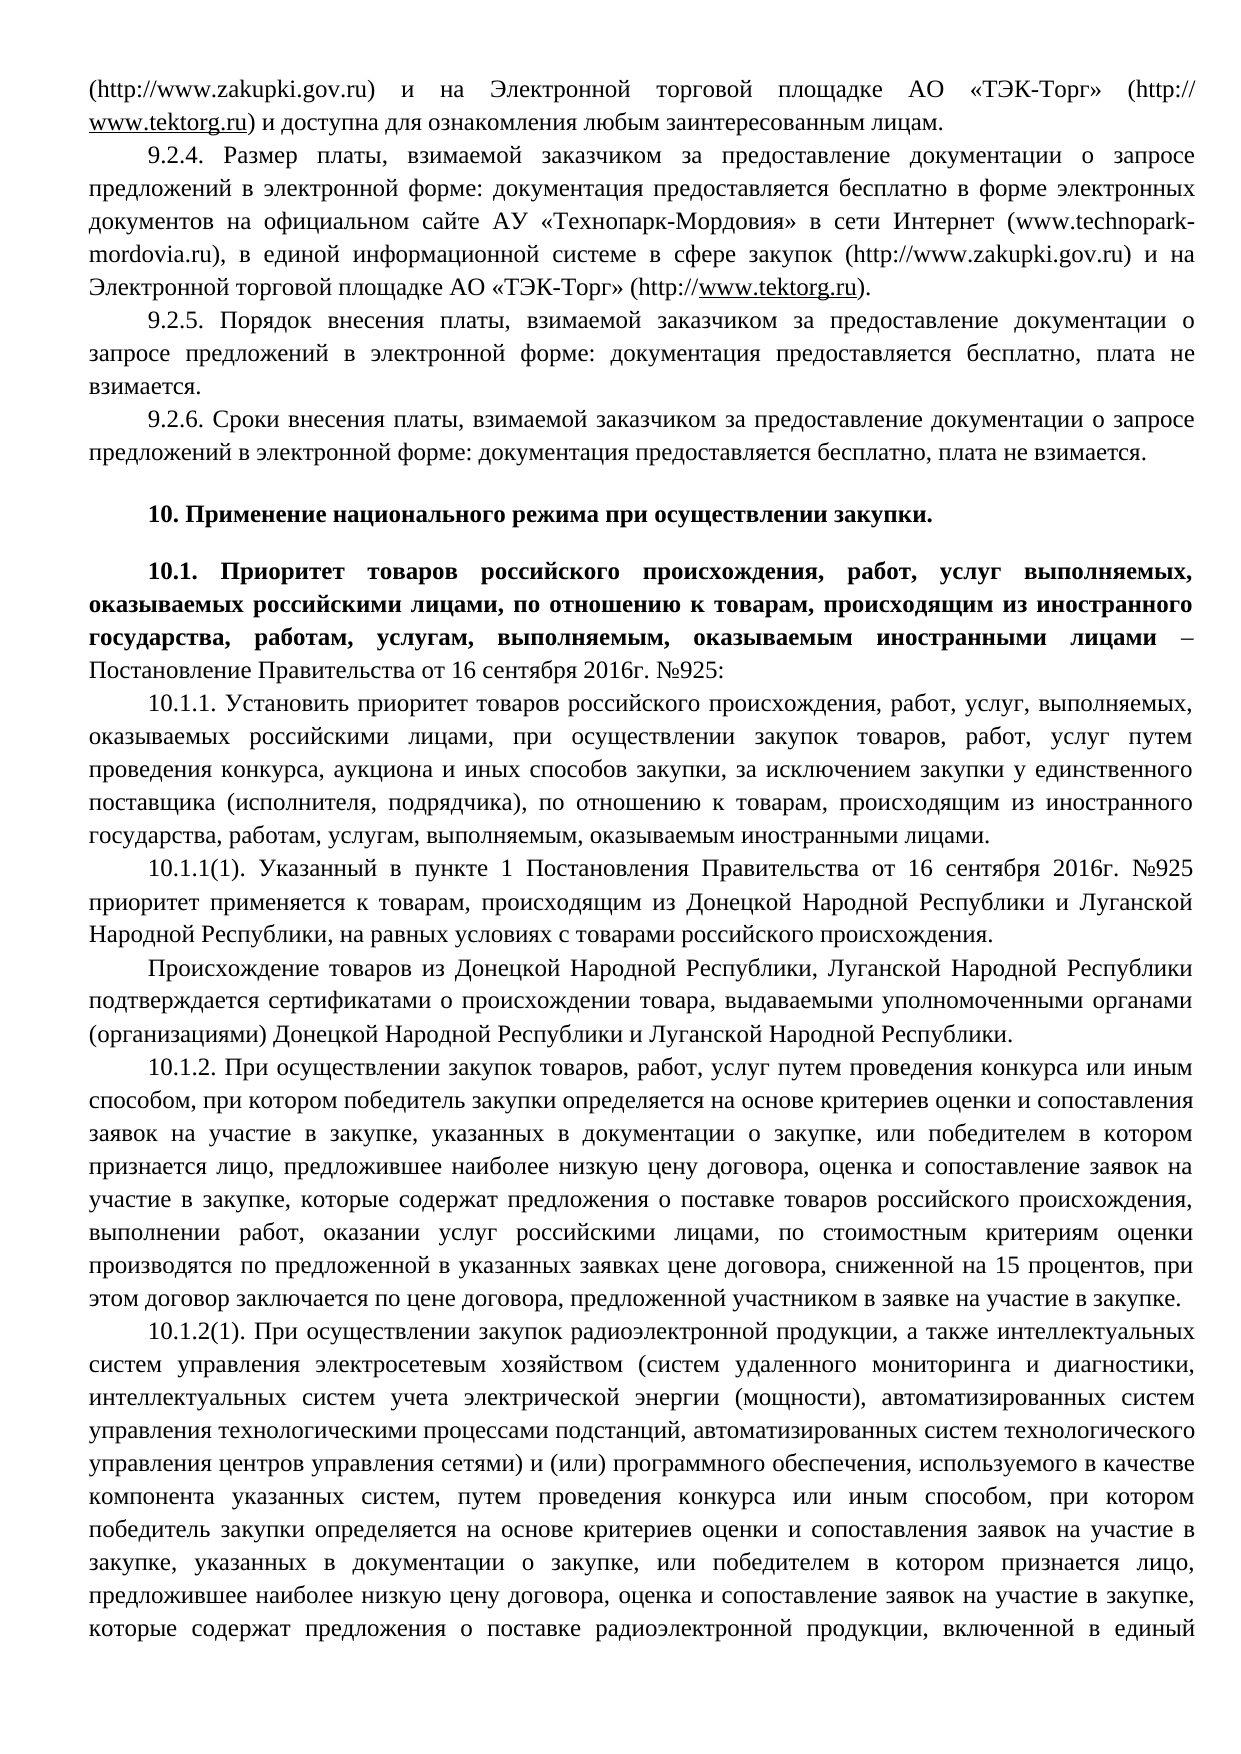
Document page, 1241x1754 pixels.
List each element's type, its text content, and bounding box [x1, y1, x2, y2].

text 10.1.2. При осуществлении закупок товаров, работ, услуг путем проведения конкурса или иным способом, при котором победитель закупки определяется на основе критериев оценки и сопоставления заявок на участие в закупке, указанных в документации о закупке, или победителем в котором признается лицо, предложившее наиболее низкую цену договора, оценка и сопоставление заявок на участие в закупке, которые содержат предложения о поставке товаров российского происхождения, выполнении работ, оказании услуг российскими лицами, по стоимостным критериям оценки производятся по предложенной в указанных заявках цене договора, сниженной на 15 процентов, при этом договор заключается по цене договора, предложенной участником в заявке на участие в закупке. [89, 1052, 1194, 1312]
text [89, 74, 1196, 136]
text 10.1.1. Установить приоритет товаров российского происхождения, работ, услуг, выполняемых, оказываемых российскими лицами, при осуществлении закупок товаров, работ, услуг путем проведения конкурса, аукциона и иных способов закупки, за исключением закупки у единственного поставщика (исполнителя, подрядчика), по отношению к товарам, происходящим из иностранного государства, работам, услугам, выполняемым, оказываемым иностранными лицами. [89, 688, 1194, 849]
text 10. Применение национального режима при осуществлении закупки. [89, 499, 1194, 528]
text 9.2.5. Порядок внесения платы, взимаемой заказчиком за предоставление документации о запросе предложений в электронной форме: документация предоставляется бесплатно, плата не взимается. [89, 305, 1196, 400]
text Происхождение товаров из Донецкой Народной Республики, Луганской Народной Республики подтверждается сертификатами о происхождении товара, выдаваемыми уполномоченными органами (организациями) Донецкой Народной Республики и Луганской Народной Республики. [89, 953, 1194, 1047]
text 10.1.1(1). Указанный в пункте 1 Постановления Правительства от 16 сентября 2016г. №925 приоритет применяется к товарам, происходящим из Донецкой Народной Республики и Луганской Народной Республики, на равных условиях с товарами российского происхождения. [89, 853, 1194, 948]
text 10.1. Приоритет товаров российского происхождения, работ, услуг выполняемых, оказываемых российскими лицами, по отношению к товарам, происходящим из иностранного государства, работам, услугам, выполняемым, оказываемым иностранными лицами – Постановление Правительства от 16 сентября 2016г. №925: [89, 556, 1193, 684]
text 9.2.4. Размер платы, взимаемой заказчиком за предоставление документации о запросе предложений в электронной форме: документация предоставляется бесплатно в форме электронных документов на официальном сайте АУ «Технопарк-Мордовия» в сети Интернет (www.technopark-mordovia.ru), в единой информационной системе в сфере закупок (http://www.zakupki.gov.ru) и на Электронной торговой площадке АО «ТЭК-Торг» (http://www.tektorg.ru). [89, 140, 1196, 301]
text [89, 1316, 1196, 1642]
text 9.2.6. Сроки внесения платы, взимаемой заказчиком за предоставление документации о запросе предложений в электронной форме: документация предоставляется бесплатно, плата не взимается. [89, 404, 1196, 466]
